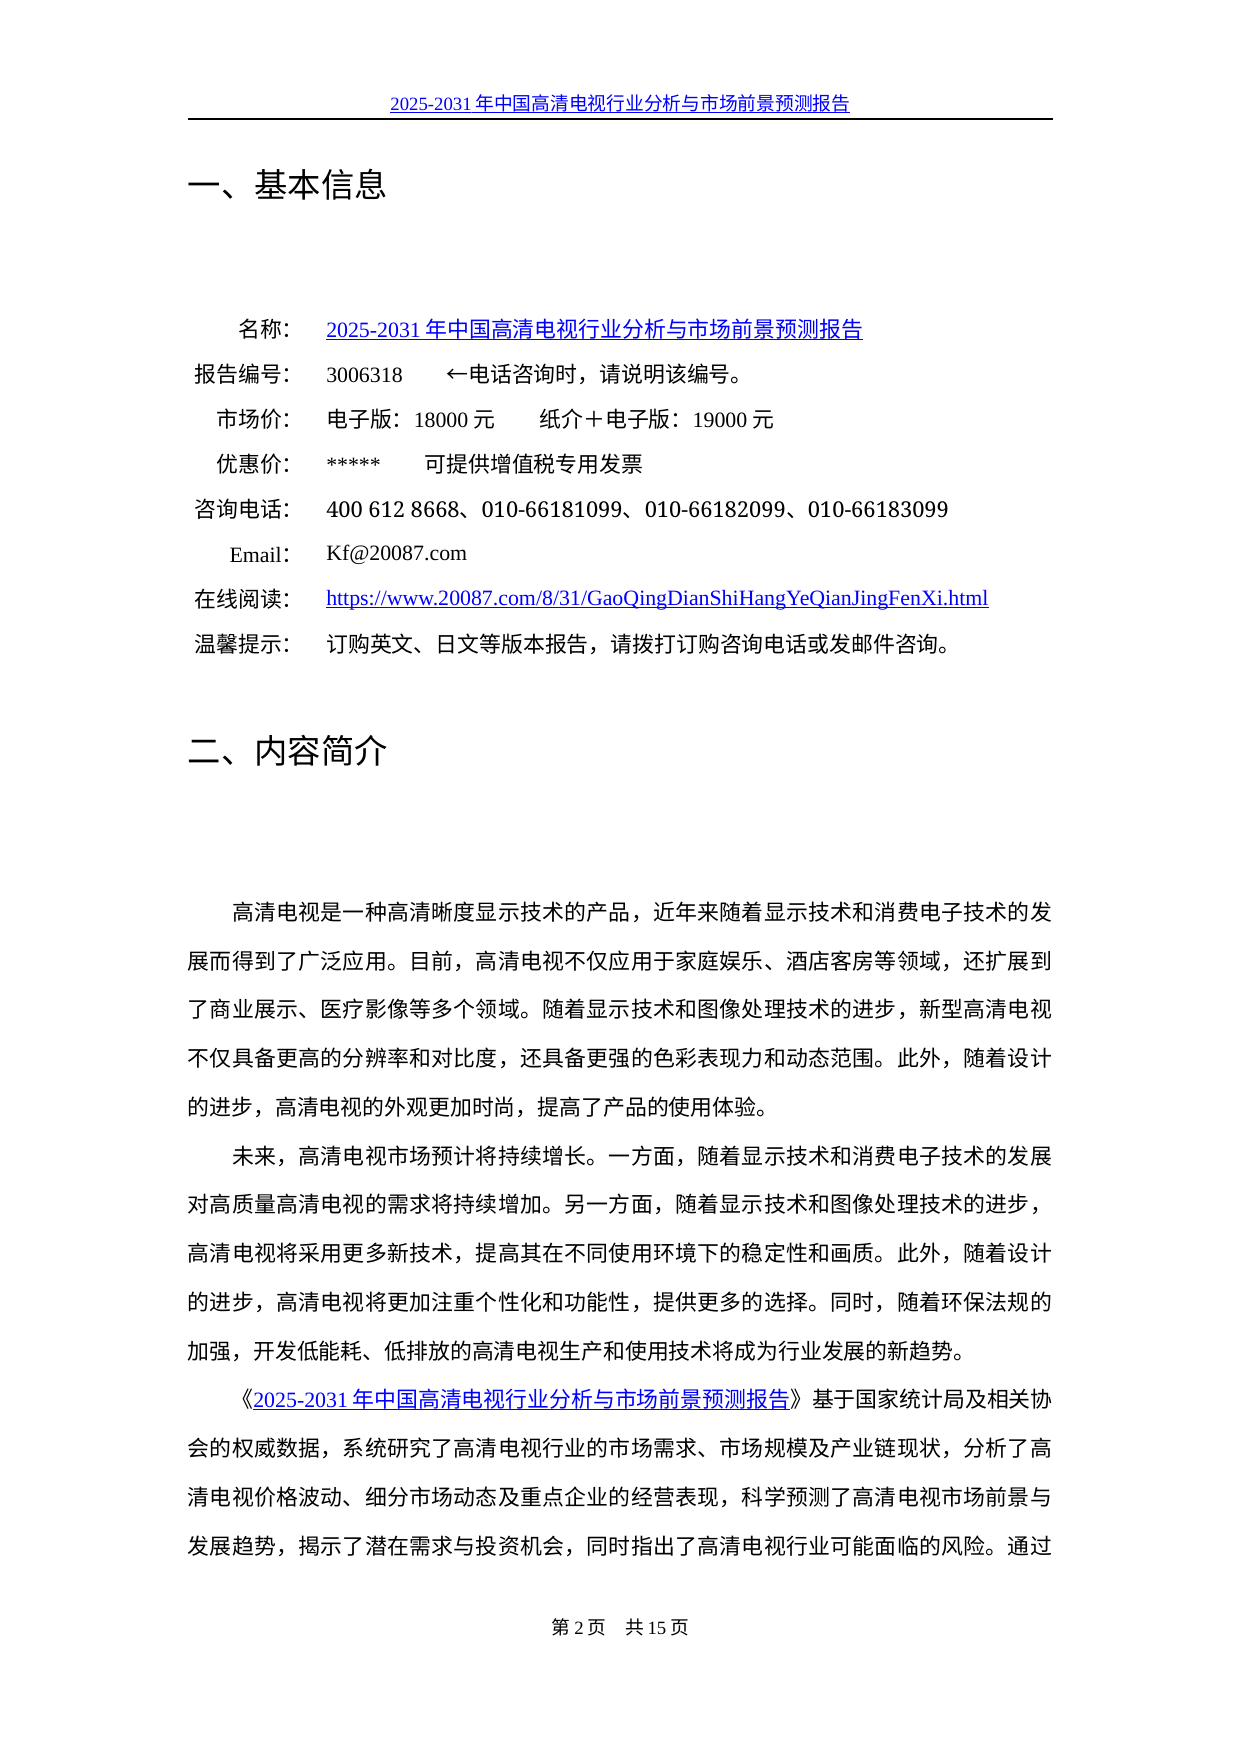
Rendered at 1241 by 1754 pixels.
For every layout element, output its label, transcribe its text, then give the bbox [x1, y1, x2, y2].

table_cell ***** 可提供增值税专用发票 [315, 447, 1073, 492]
table_cell 报告编号： [167, 357, 315, 402]
table_cell [315, 582, 1073, 627]
table_cell 400 612 8668、010-66181099、010-66182099、010-66183099 [315, 492, 1073, 537]
table_cell 在线阅读： [167, 582, 315, 627]
table_cell 市场价： [167, 402, 315, 447]
title 一、基本信息 [187, 150, 1053, 215]
table_header 2025-2031年中国高清电视行业分析与市场前景预测报告 [315, 312, 1073, 357]
table_cell 电子版：18000 元 纸介＋电子版：19000 元 [315, 402, 1073, 447]
table_header 名称： [167, 312, 315, 357]
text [187, 894, 1053, 1561]
table_cell 3006318 ←电话咨询时，请说明该编号。 [315, 357, 1073, 402]
table_cell 订购英文、日文等版本报告，请拨打订购咨询电话或发邮件咨询。 [315, 627, 1073, 672]
table_cell Kf@20087.com [315, 537, 1073, 582]
title 二、内容简介 [187, 717, 1053, 782]
table_cell 咨询电话： [167, 492, 315, 537]
table_cell 温馨提示： [167, 627, 315, 672]
table_cell Email： [167, 537, 315, 582]
table_cell 优惠价： [167, 447, 315, 492]
